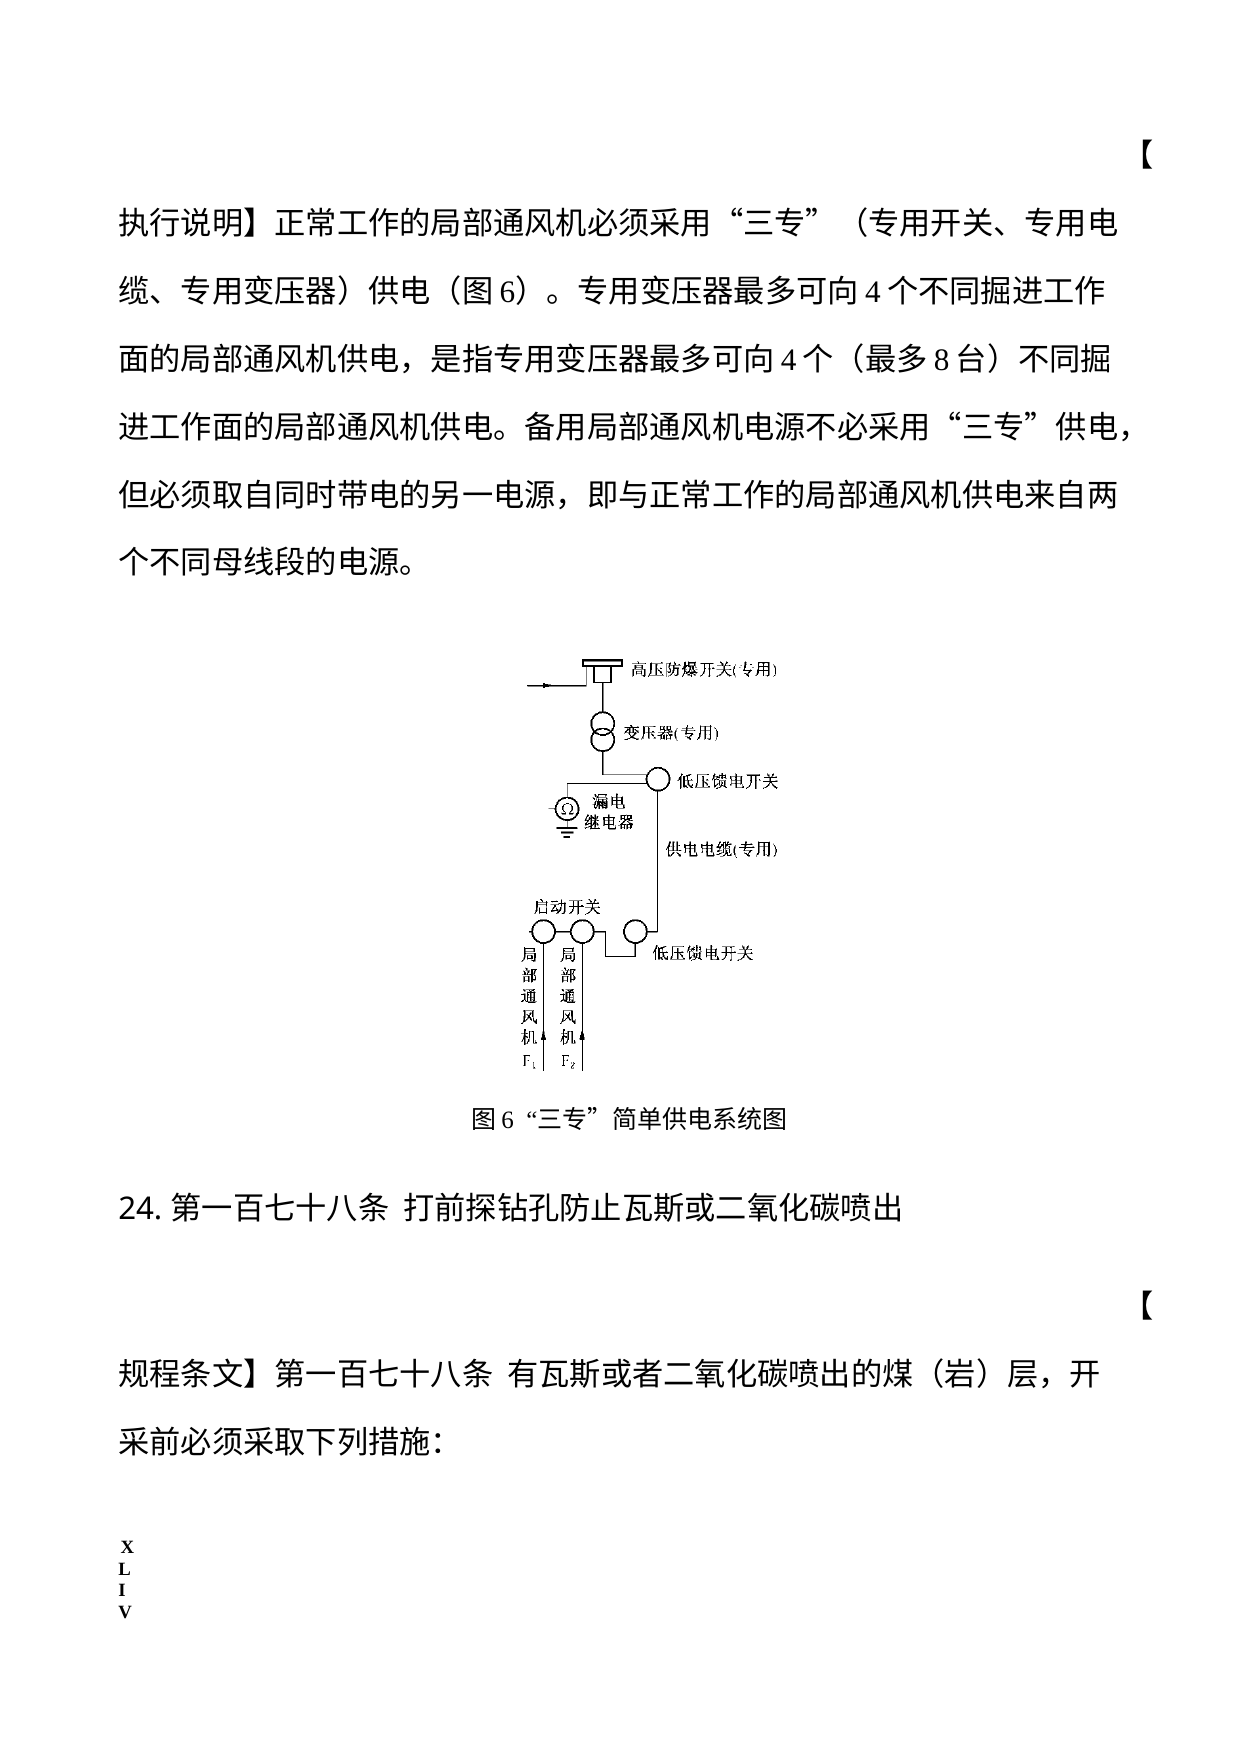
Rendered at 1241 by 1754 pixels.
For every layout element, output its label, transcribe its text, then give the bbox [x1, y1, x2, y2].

text 【执行说明】正常工作的局部通风机必须采用“三专”（专用开关、专用电缆、专用变压器）供电（图6）。专用变压器最多可向4个不同掘进工作面的局部通风机供电，是指专用变压器最多可向4个（最多8台）不同掘进工作面的局部通风机供电。备用局部通风机电源不必采用“三专”供电，但必须取自同时带电的另一电源，即与正常工作的局部通风机供电来自两个不同母线段的电源。 [118, 131, 1122, 583]
text 图6 “三专”简单供电系统图 [118, 1099, 1122, 1136]
text 【规程条文】第一百七十八条 有瓦斯或者二氧化碳喷出的煤（岩）层，开采前必须采取下列措施： [118, 1281, 1122, 1462]
picture [521, 659, 778, 1071]
subtitle 24. 第一百七十八条 打前探钻孔防止瓦斯或二氧化碳喷出 [118, 1166, 1122, 1246]
